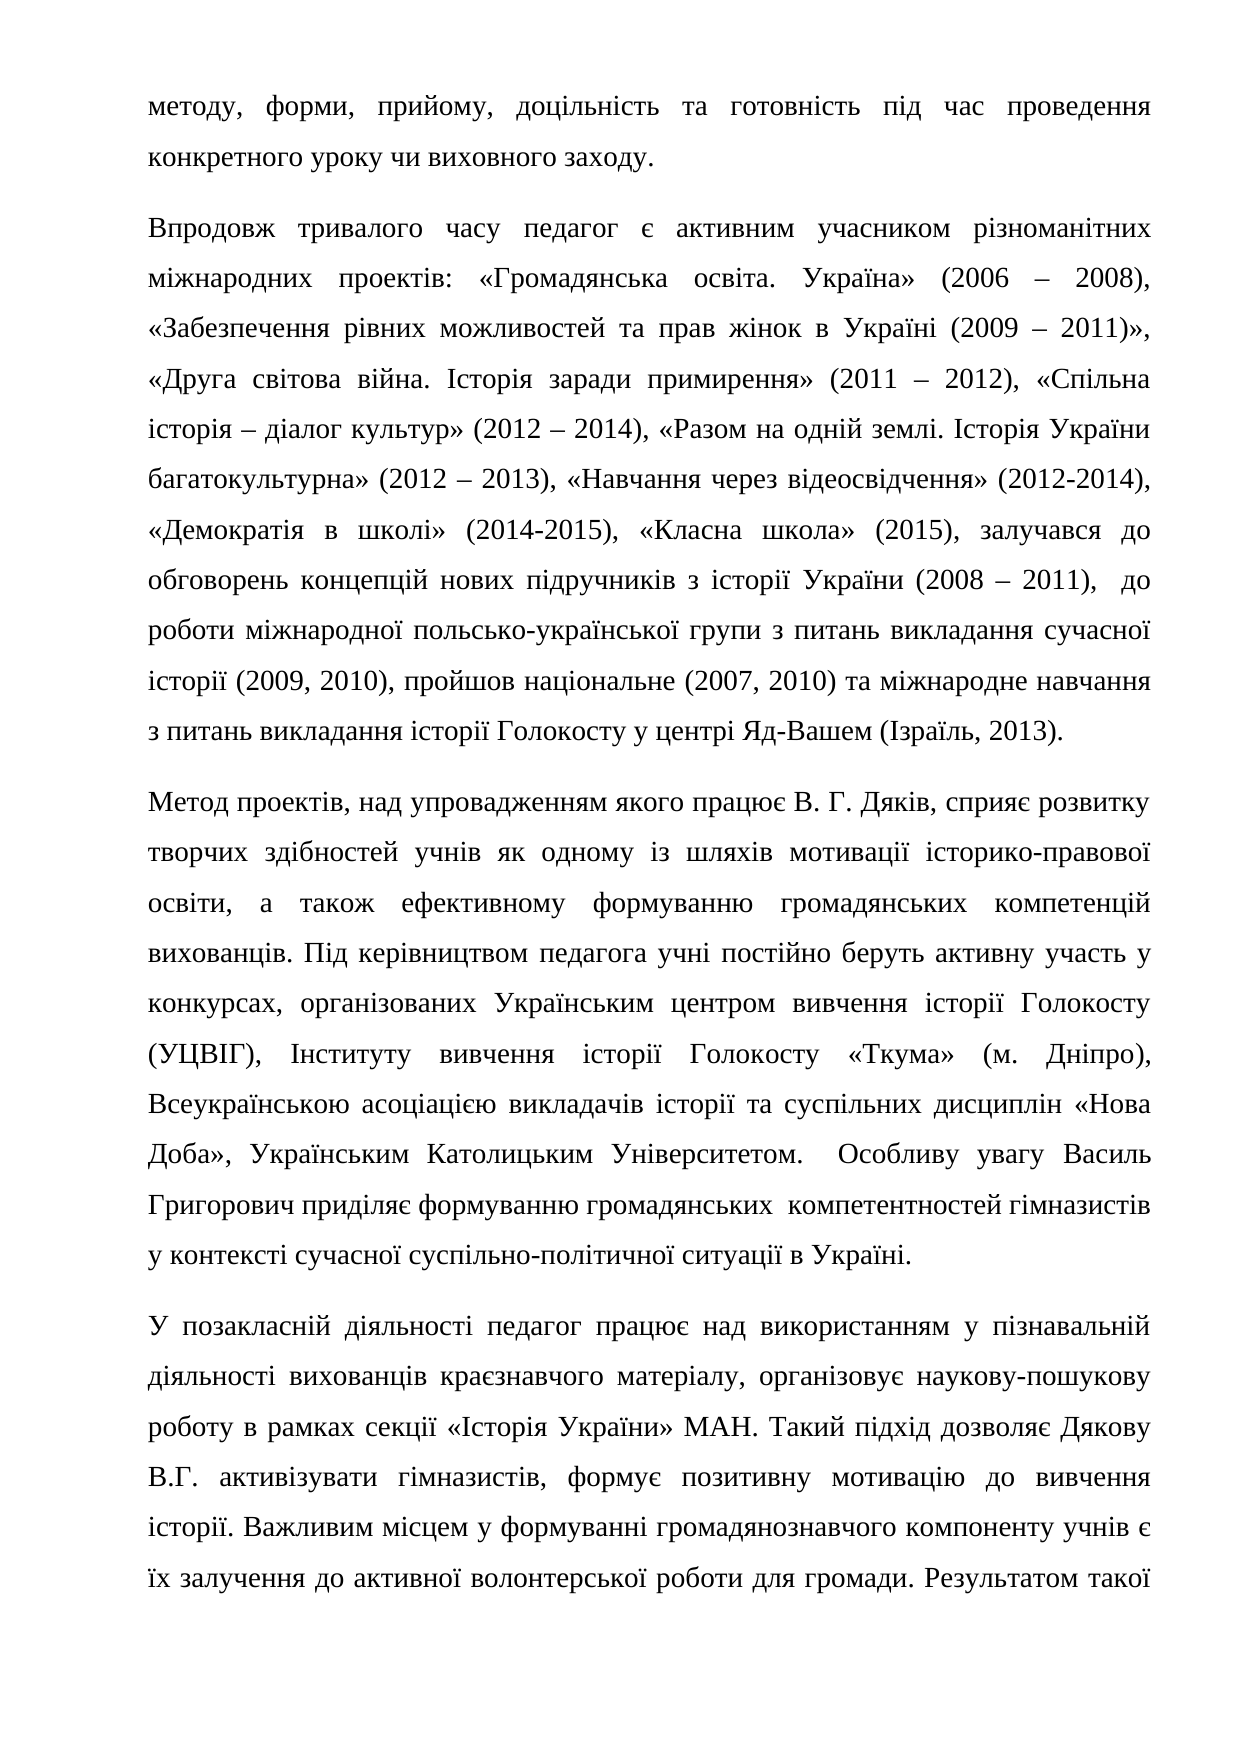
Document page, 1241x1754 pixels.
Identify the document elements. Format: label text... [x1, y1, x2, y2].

text Метод проектів, над упровадженням якого працює В. Г. Дяків, сприяє розвитку творчих здібностей учнів як одному із шляхів мотивації історико-правової освіти, а також ефективному формуванню громадянських компетенцій вихованців. Під керівництвом педагога учні постійно беруть активну участь у конкурсах, організованих Українським центром вивчення історії Голокосту (УЦВІГ), Інституту вивчення історії Голокосту «Ткума» (м. Дніпро), Всеукраїнською асоціацією викладачів історії та суспільних дисциплін «Нова Доба», Українським Католицьким Університетом. Особливу увагу Василь Григорович приділяє формуванню громадянських компетентностей гімназистів у контексті сучасної суспільно-політичної ситуації в Україні. [148, 784, 1152, 1271]
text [148, 1308, 1152, 1593]
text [148, 88, 1152, 172]
text Впродовж тривалого часу педагог є активним учасником різноманітних міжнародних проектів: «Громадянська освіта. Україна» (2006 – 2008), «Забезпечення рівних можливостей та прав жінок в Україні (2009 – 2011)», «Друга світова війна. Історія заради примирення» (2011 – 2012), «Спільна історія – діалог культур» (2012 – 2014), «Разом на одній землі. Історія України багатокультурна» (2012 – 2013), «Навчання через відеосвідчення» (2012-2014), «Демократія в школі» (2014-2015), «Класна школа» (2015), залучався до обговорень концепцій нових підручників з історії України (2008 – 2011), до роботи міжнародної польсько-української групи з питань викладання сучасної історії (2009, 2010), пройшов національне (2007, 2010) та міжнародне навчання з питань викладання історії Голокосту у центрі Яд-Вашем (Ізраїль, 2013). [148, 210, 1152, 747]
